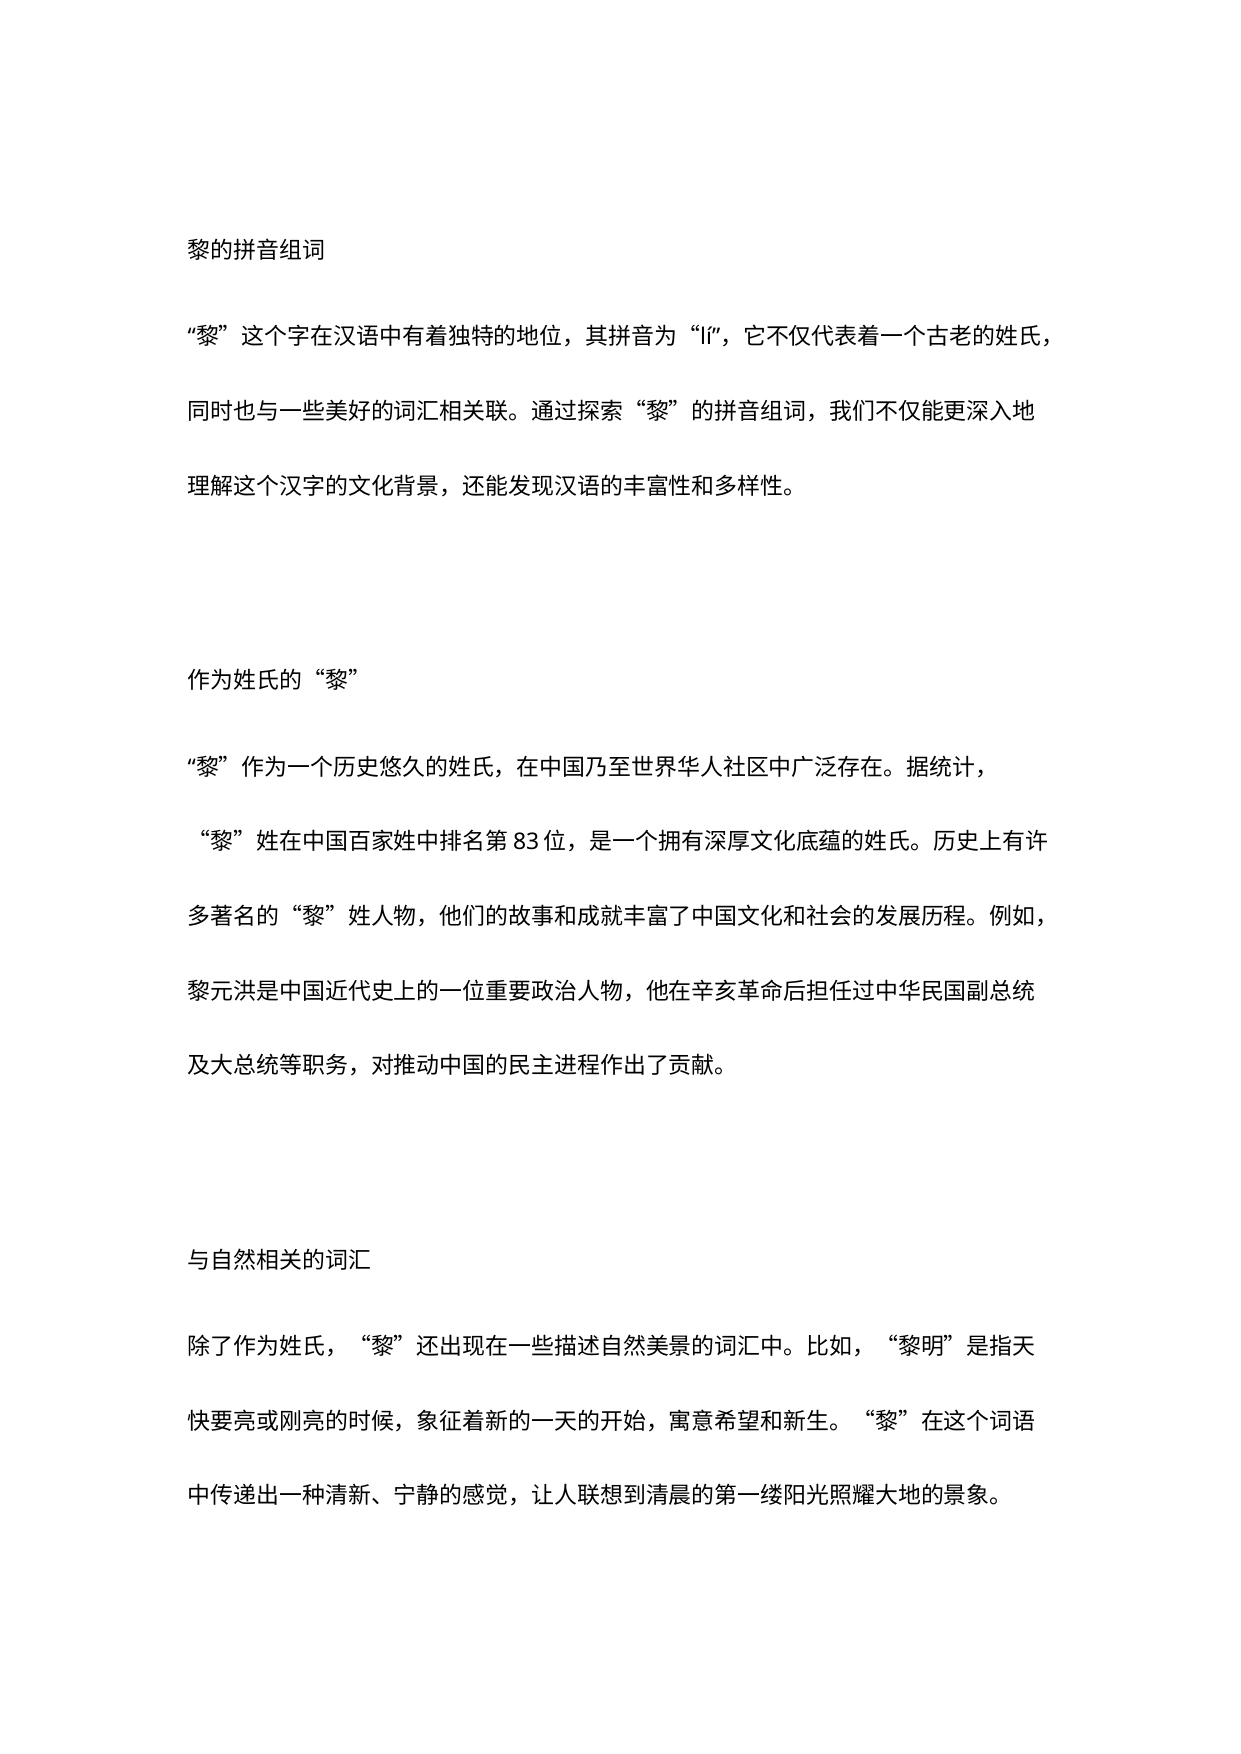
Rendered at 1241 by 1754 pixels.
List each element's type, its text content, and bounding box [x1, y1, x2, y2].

text “黎”这个字在汉语中有着独特的地位，其拼音为“lí”，它不仅代表着一个古老的姓氏，同时也与一些美好的词汇相关联。通过探索“黎”的拼音组词，我们不仅能更深入地理解这个汉字的文化背景，还能发现汉语的丰富性和多样性。 [187, 302, 1053, 517]
text “黎”作为一个历史悠久的姓氏，在中国乃至世界华人社区中广泛存在。据统计，“黎”姓在中国百家姓中排名第83位，是一个拥有深厚文化底蕴的姓氏。历史上有许多著名的“黎”姓人物，他们的故事和成就丰富了中国文化和社会的发展历程。例如，黎元洪是中国近代史上的一位重要政治人物，他在辛亥革命后担任过中华民国副总统及大总统等职务，对推动中国的民主进程作出了贡献。 [187, 733, 1053, 1096]
text 与自然相关的词汇 [187, 1226, 1053, 1291]
text 作为姓氏的“黎” [187, 646, 1053, 711]
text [187, 1312, 1053, 1527]
text 黎的拼音组词 [187, 216, 1053, 281]
